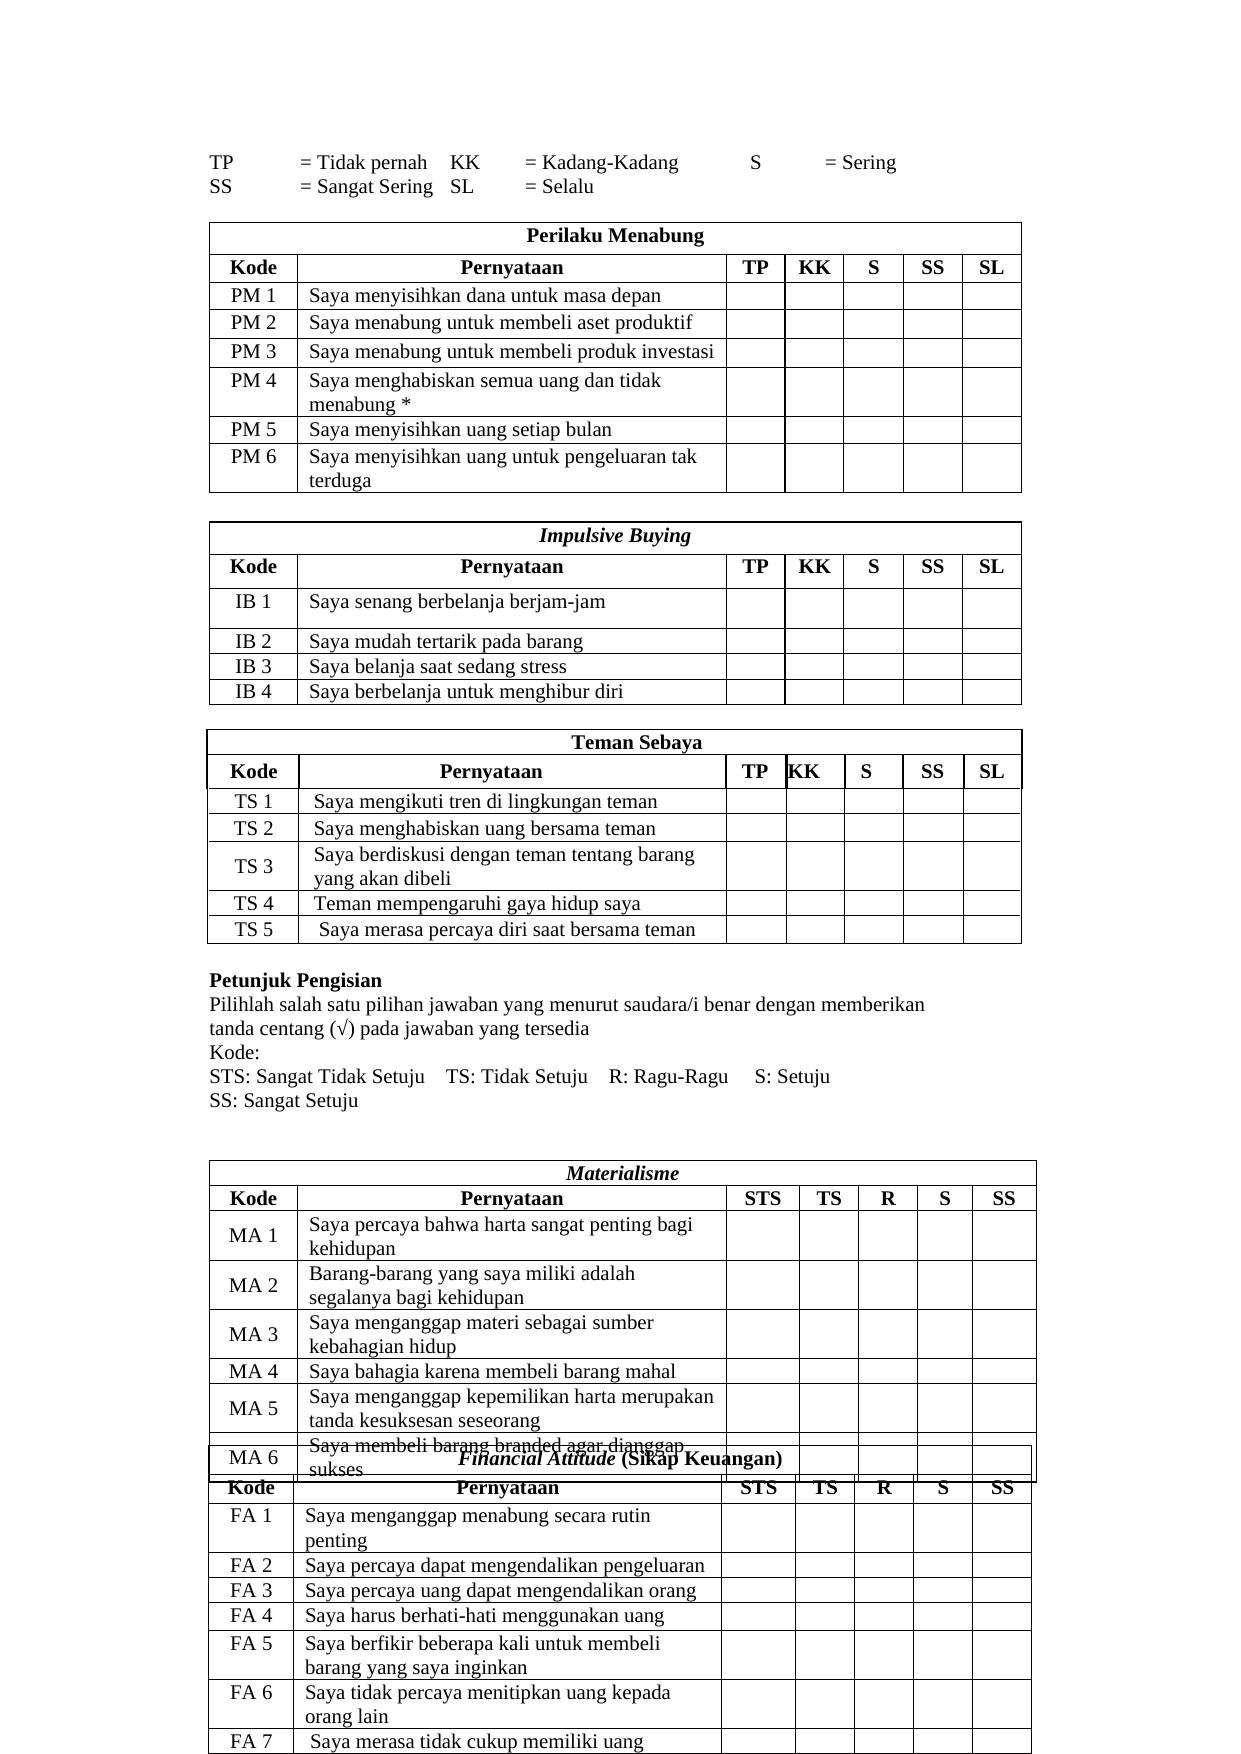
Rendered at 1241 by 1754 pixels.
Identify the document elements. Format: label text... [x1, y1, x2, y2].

text tanda centang (√) pada jawaban yang tersedia [209, 1016, 1090, 1040]
table_cell Pernyataan [298, 555, 726, 588]
table_cell Saya menyisihkan uang untuk pengeluaran tak terduga [298, 444, 726, 492]
table_cell [918, 1433, 972, 1445]
table_cell [786, 444, 843, 492]
table_cell [727, 417, 784, 442]
table_cell KK [786, 255, 843, 282]
table_cell Saya menganggap kepemilikan harta merupakan tanda kesuksesan seseorang [298, 1384, 726, 1432]
table_cell [786, 589, 843, 628]
table_cell Kode [210, 255, 297, 282]
table_cell [963, 283, 1021, 309]
table_cell R [859, 1186, 917, 1210]
table_cell [846, 755, 859, 788]
table_cell [796, 1729, 854, 1753]
table_cell [727, 1261, 799, 1309]
table_cell [904, 891, 918, 915]
table_cell [914, 1578, 972, 1602]
table_header Impulsive Buying [210, 523, 1021, 553]
table_cell [787, 891, 801, 915]
table_cell S [918, 1186, 972, 1210]
table_cell [904, 310, 962, 338]
table_cell [734, 916, 786, 943]
table_cell SL [963, 555, 1021, 588]
table_cell Pernyataan [298, 255, 726, 282]
table_header [903, 730, 918, 754]
table_cell [859, 1359, 917, 1383]
table_cell [904, 589, 962, 628]
table_cell [904, 842, 918, 890]
table_cell [859, 814, 903, 841]
table_cell KK [788, 755, 844, 788]
table_cell [964, 789, 978, 813]
table_header [786, 730, 801, 754]
table_cell PM 5 [210, 417, 297, 442]
text TP = Tidak pernah KK = Kadang-Kadang S = Sering [209, 150, 1090, 174]
table_cell [918, 916, 963, 943]
table_header [208, 730, 299, 754]
table_cell TS 4 [208, 891, 298, 915]
table_cell [963, 444, 1021, 492]
table_cell Saya bahagia karena membeli barang mahal [298, 1359, 726, 1383]
table_cell [727, 842, 734, 890]
table_cell [918, 814, 963, 841]
table_cell [844, 654, 903, 678]
table_cell Saya menghabiskan uang bersama teman [299, 814, 726, 841]
table_cell Kode [209, 1475, 293, 1502]
table_cell Saya merasa tidak cukup memiliki uang [294, 1729, 721, 1753]
table_cell SS [973, 1186, 1036, 1210]
table_cell [855, 1578, 913, 1602]
table_cell Saya percaya bahwa harta sangat penting bagi kehidupan [298, 1211, 726, 1259]
table_cell TS 5 [208, 916, 298, 943]
table_cell Saya percaya uang dapat mengendalikan orang [294, 1578, 721, 1602]
table_cell S [859, 755, 902, 788]
table_cell [918, 1261, 972, 1309]
table_cell [973, 1433, 1036, 1481]
table_cell SS [973, 1475, 1031, 1502]
table_cell [727, 310, 784, 338]
table_cell [845, 891, 859, 915]
table_cell FA 2 [209, 1553, 293, 1577]
table_header [918, 730, 963, 754]
table_cell Saya mudah tertarik pada barang [298, 629, 726, 653]
table_cell Kode [210, 1186, 297, 1210]
table_header [845, 730, 859, 754]
table_cell [727, 629, 784, 653]
table_cell S [844, 255, 903, 282]
table_cell [722, 1729, 795, 1753]
table_cell [964, 842, 978, 890]
table_cell PM 3 [210, 339, 297, 367]
table_cell [727, 654, 784, 678]
table_cell [800, 1310, 858, 1358]
table_cell [963, 654, 1021, 678]
text Kode: [209, 1040, 1090, 1064]
table_cell [904, 755, 918, 788]
table_cell [787, 842, 801, 890]
table_cell [722, 1504, 795, 1552]
table_cell KK [786, 555, 843, 588]
table_cell TS 2 [208, 814, 298, 841]
table_cell MA 4 [210, 1359, 297, 1383]
table_cell [786, 629, 843, 653]
table_cell [973, 1578, 1031, 1602]
table_cell Teman mempengaruhi gaya hidup saya [299, 891, 726, 915]
table_cell FA 3 [209, 1578, 293, 1602]
table_cell [855, 1603, 913, 1629]
table_cell [787, 916, 801, 943]
table_cell TS [800, 1186, 858, 1210]
table_cell [801, 916, 844, 943]
table_cell [963, 339, 1021, 367]
table_cell [801, 814, 844, 841]
table_cell [845, 842, 859, 890]
table_cell [727, 680, 784, 704]
table_cell [904, 444, 962, 492]
table_cell [973, 1603, 1031, 1629]
table_cell [963, 310, 1021, 338]
table_cell FA 7 [209, 1729, 293, 1753]
table_cell [855, 1631, 913, 1679]
table_cell IB 2 [210, 629, 297, 653]
table_cell [796, 1578, 854, 1602]
table_cell Kode [208, 755, 298, 788]
table_cell [796, 1603, 854, 1629]
table_cell [844, 444, 903, 492]
table_cell [727, 1359, 799, 1383]
table_header Perilaku Menabung [210, 223, 1021, 254]
table_cell [855, 1553, 913, 1577]
table_cell [844, 283, 903, 309]
table_cell [801, 842, 844, 890]
text Petunjuk Pengisian [209, 968, 1090, 992]
table_cell [786, 368, 843, 416]
table_cell [727, 1384, 799, 1432]
table_cell [786, 283, 843, 309]
table_cell TP [734, 755, 785, 788]
table_cell [727, 891, 734, 915]
table_cell [845, 789, 859, 813]
table_cell [973, 1680, 1031, 1728]
table_cell [855, 1680, 913, 1728]
table_cell [918, 1384, 972, 1432]
table_cell [904, 680, 962, 704]
table_cell [918, 1310, 972, 1358]
table_cell [786, 339, 843, 367]
table_cell [918, 1211, 972, 1259]
table_cell Saya menganggap materi sebagai sumber kebahagian hidup [298, 1310, 726, 1358]
table_cell [859, 789, 903, 813]
table_cell FA 6 [209, 1680, 293, 1728]
table_cell [722, 1603, 795, 1629]
table_cell [918, 842, 963, 890]
table_cell [734, 842, 786, 890]
table_cell SL [963, 255, 1021, 282]
table_cell [914, 1504, 972, 1552]
table_cell [786, 417, 843, 442]
table_cell [727, 789, 734, 813]
table_cell Saya harus berhati-hati menggunakan uang [294, 1603, 721, 1629]
table_cell [727, 444, 784, 492]
table_cell [904, 814, 918, 841]
table_cell [727, 589, 784, 628]
table_cell [963, 680, 1021, 704]
table_cell [734, 891, 786, 915]
table_cell [973, 1211, 1036, 1259]
table_cell STS [722, 1475, 795, 1502]
table_header [859, 730, 903, 754]
table_cell [918, 789, 963, 813]
table_cell PM 2 [210, 310, 297, 338]
table_cell [973, 1359, 1036, 1383]
table_cell [845, 814, 859, 841]
table_cell [978, 841, 1021, 890]
table_cell [914, 1680, 972, 1728]
table_header [439, 730, 524, 754]
table_cell [796, 1631, 854, 1679]
table_cell [859, 1211, 917, 1259]
table_cell [722, 1680, 795, 1728]
table_cell [859, 916, 903, 943]
table_cell [973, 1310, 1036, 1358]
table_cell Saya berdiskusi dengan teman tentang barang yang akan dibeli [299, 842, 726, 890]
table_cell [914, 1603, 972, 1629]
table_cell [727, 1211, 799, 1259]
table_cell [800, 1384, 858, 1432]
table_cell [904, 368, 962, 416]
table_cell Pernyataan [439, 755, 725, 788]
table_cell [963, 368, 1021, 416]
table_cell [727, 1433, 799, 1445]
table_cell [734, 814, 786, 841]
table_cell [787, 814, 801, 841]
table_cell [859, 1384, 917, 1432]
table_cell [918, 1359, 972, 1383]
table_cell [787, 789, 801, 813]
table_header [734, 730, 786, 754]
table_cell [722, 1631, 795, 1679]
table_cell [845, 916, 859, 943]
table_cell IB 1 [210, 589, 297, 628]
table_cell [801, 891, 844, 915]
table_cell Saya menganggap menabung secara rutin penting [294, 1504, 721, 1552]
table_cell [844, 368, 903, 416]
table_header [964, 730, 978, 754]
table_cell STS [727, 1186, 799, 1210]
table_cell [786, 654, 843, 678]
table_cell [904, 916, 918, 943]
table_cell [973, 1384, 1036, 1432]
table_cell [844, 589, 903, 628]
table_cell [904, 789, 918, 813]
table_cell [844, 310, 903, 338]
table_cell [978, 890, 1021, 915]
table_cell TP [727, 255, 784, 282]
table_cell Saya merasa percaya diri saat bersama teman [299, 916, 726, 943]
table_cell [859, 1310, 917, 1358]
table_cell [727, 814, 734, 841]
table_cell MA 2 [210, 1261, 297, 1309]
table_cell Saya belanja saat sedang stress [298, 654, 726, 678]
table_cell FA 1 [209, 1504, 293, 1552]
table_cell R [855, 1475, 913, 1502]
table_header Materialisme [210, 1161, 1036, 1185]
table_cell IB 4 [210, 680, 297, 704]
table_cell [964, 891, 978, 915]
table_cell [963, 629, 1021, 653]
table_cell TS 1 [208, 789, 298, 813]
table_cell PM 6 [210, 444, 297, 492]
table_cell [965, 755, 978, 788]
table_cell [859, 842, 903, 890]
table_header [978, 730, 1021, 754]
table_cell [727, 1310, 799, 1358]
table_cell [844, 417, 903, 442]
table_cell [859, 1261, 917, 1309]
table_cell S [914, 1475, 972, 1502]
table_cell MA 3 [210, 1310, 297, 1358]
table_cell [300, 755, 438, 788]
table_cell [964, 814, 978, 841]
table_cell [800, 1433, 858, 1445]
table_cell Saya berbelanja untuk menghibur diri [298, 680, 726, 704]
table_cell [978, 813, 1021, 841]
table_cell [904, 629, 962, 653]
table_cell [727, 916, 734, 943]
table_cell [914, 1553, 972, 1577]
table_cell [978, 788, 1021, 813]
table_cell [904, 339, 962, 367]
table_cell [722, 1578, 795, 1602]
table_cell TP [727, 555, 784, 588]
table_cell [904, 417, 962, 442]
table_cell [973, 1504, 1031, 1552]
table_cell [973, 1553, 1031, 1577]
table_cell Saya percaya dapat mengendalikan pengeluaran [294, 1553, 721, 1577]
table_cell Saya menyisihkan dana untuk masa depan [298, 283, 726, 309]
table_cell Barang-barang yang saya miliki adalah segalanya bagi kehidupan [298, 1261, 726, 1309]
table_header [801, 730, 845, 754]
table_cell [800, 1359, 858, 1383]
table_cell [914, 1729, 972, 1753]
table_cell [844, 629, 903, 653]
table_cell [973, 1729, 1031, 1753]
table_cell [973, 1261, 1036, 1309]
table_cell [727, 368, 784, 416]
table_cell Pernyataan [294, 1475, 721, 1502]
table_cell FA 4 [209, 1603, 293, 1629]
table_cell Kode [210, 555, 297, 588]
table_cell Saya menabung untuk membeli aset produktif [298, 310, 726, 338]
table_cell [964, 916, 978, 943]
table_cell [859, 891, 903, 915]
table_cell [727, 339, 784, 367]
table_cell SS [904, 555, 962, 588]
table_cell [801, 789, 844, 813]
table_cell [727, 755, 734, 788]
table_cell [904, 283, 962, 309]
table_cell [918, 891, 963, 915]
table_cell [796, 1680, 854, 1728]
table_cell [844, 680, 903, 704]
table_cell [978, 915, 1021, 943]
text Pilihlah salah satu pilihan jawaban yang menurut saudara/i benar dengan memberikan [209, 992, 1090, 1016]
table_cell S [844, 555, 903, 588]
table_cell SL [978, 755, 1021, 788]
table_cell [855, 1504, 913, 1552]
table_header [299, 730, 438, 754]
table_cell Saya berfikir beberapa kali untuk membeli barang yang saya inginkan [294, 1631, 721, 1679]
table_cell IB 3 [210, 654, 297, 678]
table_cell TS 3 [208, 842, 298, 890]
table_cell [844, 339, 903, 367]
text STS: Sangat Tidak Setuju TS: Tidak Setuju R: Ragu-Ragu S: Setuju [209, 1064, 1090, 1088]
text SS: Sangat Setuju [209, 1088, 1090, 1112]
table_cell [904, 654, 962, 678]
table_cell Saya menghabiskan semua uang dan tidak menabung * [298, 368, 726, 416]
table_cell [786, 310, 843, 338]
table_cell PM 4 [210, 368, 297, 416]
table_cell [859, 1433, 917, 1445]
table_cell Saya tidak percaya menitipkan uang kepada orang lain [294, 1680, 721, 1728]
table_cell MA 5 [210, 1384, 297, 1432]
table_cell [963, 589, 1021, 628]
table_cell Saya senang berbelanja berjam-jam [298, 589, 726, 628]
table_header Teman Sebaya [524, 730, 734, 754]
table_cell [800, 1261, 858, 1309]
table_cell [786, 680, 843, 704]
table_cell FA 5 [209, 1631, 293, 1679]
table_cell [914, 1631, 972, 1679]
table_cell SS [904, 255, 962, 282]
table_cell Saya menyisihkan uang setiap bulan [298, 417, 726, 442]
text SS = Sangat Sering SL = Selalu [209, 174, 1090, 198]
table_cell MA 1 [210, 1211, 297, 1259]
table_cell [722, 1553, 795, 1577]
table_cell [734, 789, 786, 813]
table_cell Saya mengikuti tren di lingkungan teman [299, 789, 726, 813]
table_cell [855, 1729, 913, 1753]
table_cell [963, 417, 1021, 442]
table_header Financial Attitude (Sikap Keuangan) [209, 1446, 1031, 1473]
table_cell Saya menabung untuk membeli produk investasi [298, 339, 726, 367]
table_cell PM 1 [210, 283, 297, 309]
table_cell [727, 283, 784, 309]
table_cell [796, 1553, 854, 1577]
table_cell Pernyataan [298, 1186, 726, 1210]
table_cell [800, 1211, 858, 1259]
table_cell TS [796, 1475, 854, 1502]
table_cell [796, 1504, 854, 1552]
table_cell [973, 1631, 1031, 1679]
table_cell SS [918, 755, 963, 788]
